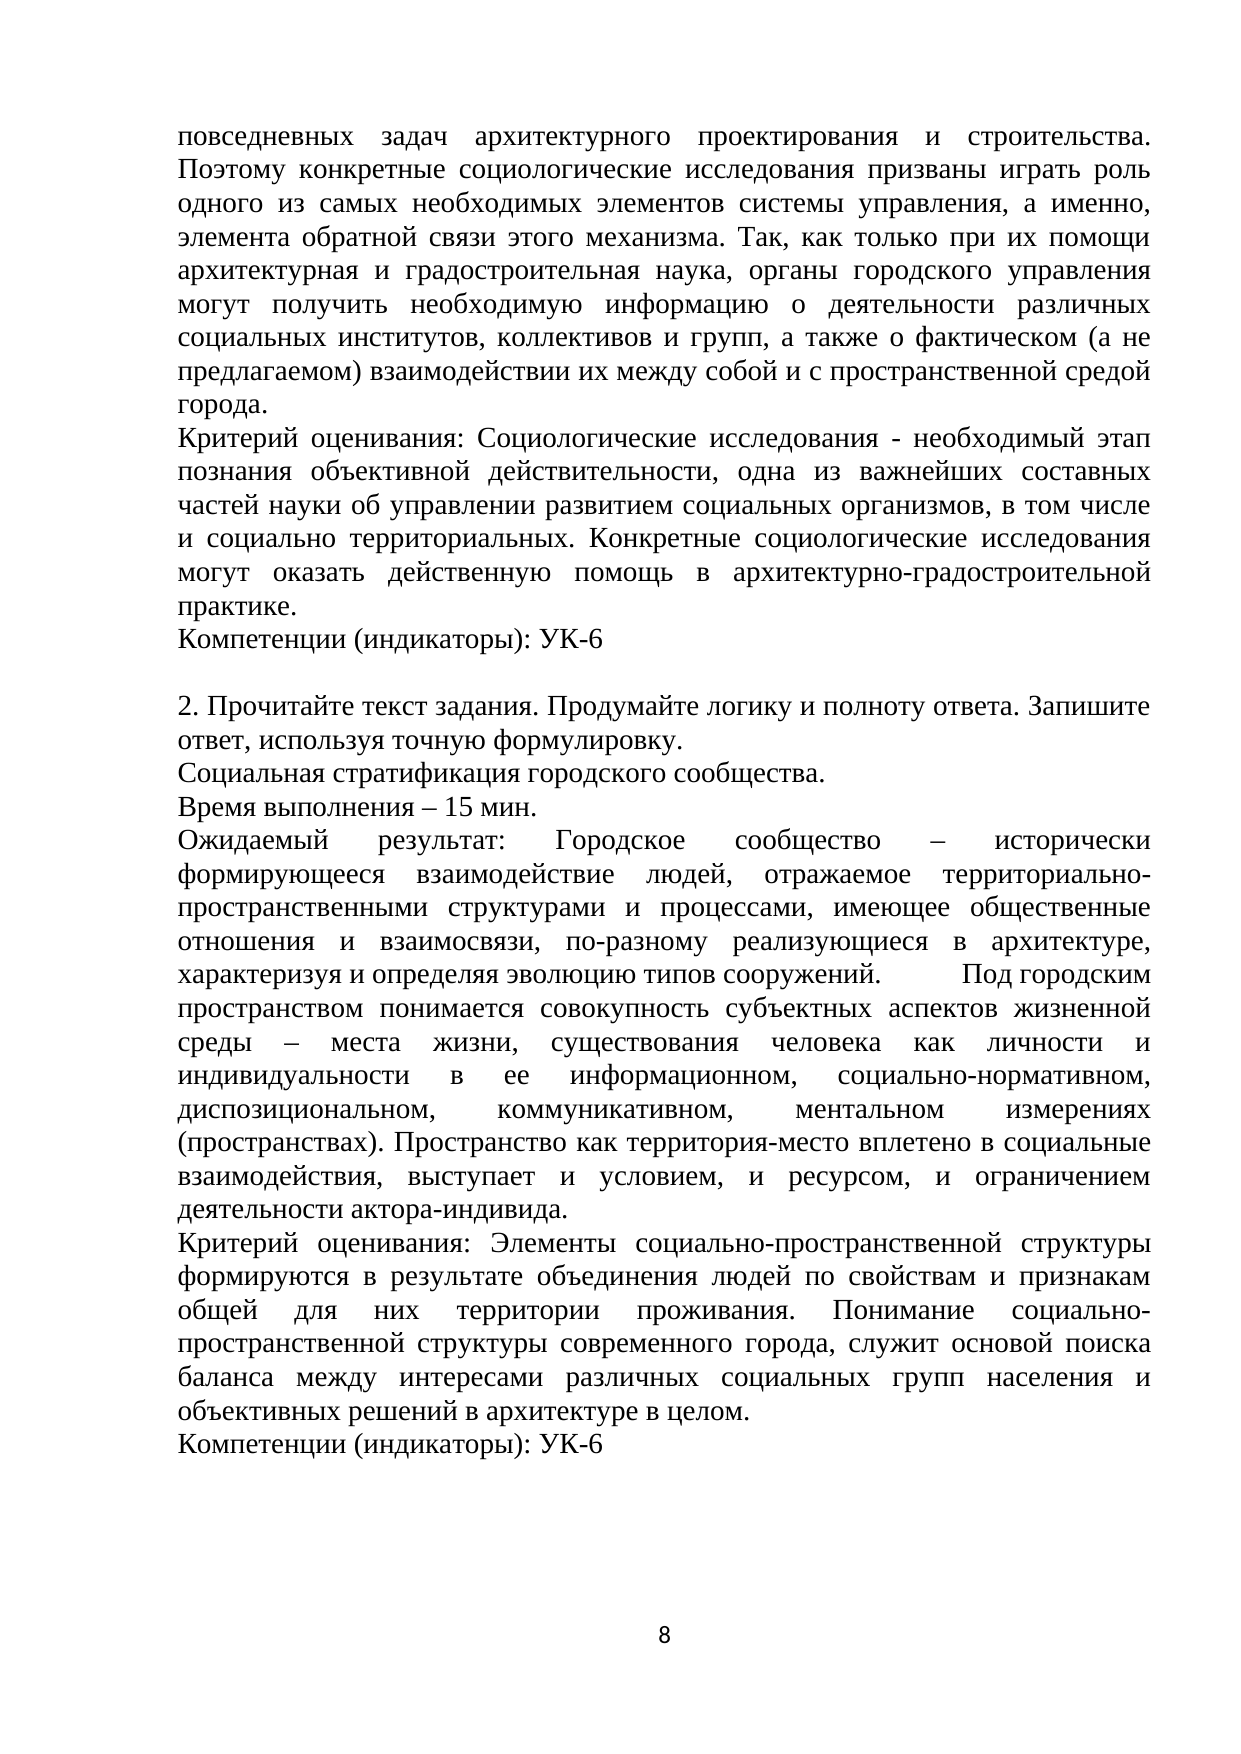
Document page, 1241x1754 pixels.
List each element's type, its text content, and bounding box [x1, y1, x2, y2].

text Социальная стратификация городского сообщества. [177, 755, 1152, 789]
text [177, 118, 1152, 420]
text 2. Прочитайте текст задания. Продумайте логику и полноту ответа. Запишите ответ, используя точную формулировку. [177, 688, 1152, 755]
text Компетенции (индикаторы): УК-6 [177, 1426, 1152, 1460]
text Компетенции (индикаторы): УК-6 [177, 621, 1152, 655]
text Критерий оценивания: Социологические исследования - необходимый этап познания объективной действительности, одна из важнейших составных частей науки об управлении развитием социальных организмов, в том числе и социально территориальных. Конкретные социологические исследования могут оказать действенную помощь в архитектурно-градостроительной практике. [177, 420, 1152, 621]
text Критерий оценивания: Элементы социально-пространственной структуры формируются в результате объединения людей по свойствам и признакам общей для них территории проживания. Понимание социально-пространственной структуры современного города, служит основой поиска баланса между интересами различных социальных групп населения и объективных решений в архитектуре в целом. [177, 1225, 1152, 1426]
text Ожидаемый результат: Городское сообщество – исторически формирующееся взаимодействие людей, отражаемое территориально-пространственными структурами и процессами, имеющее общественные отношения и взаимосвязи, по-разному реализующиеся в архитектуре, характеризуя и определяя эволюцию типов сооружений. Под городским пространством понимается совокупность субъектных аспектов жизненной среды – места жизни, существования человека как личности и индивидуальности в ее информационном, социально-нормативном, диспозициональном, коммуникативном, ментальном измерениях (пространствах). Пространство как территория-место вплетено в социальные взаимодействия, выступает и условием, и ресурсом, и ограничением деятельности актора-индивида. [177, 822, 1152, 1225]
text Время выполнения – 15 мин. [177, 789, 1152, 822]
